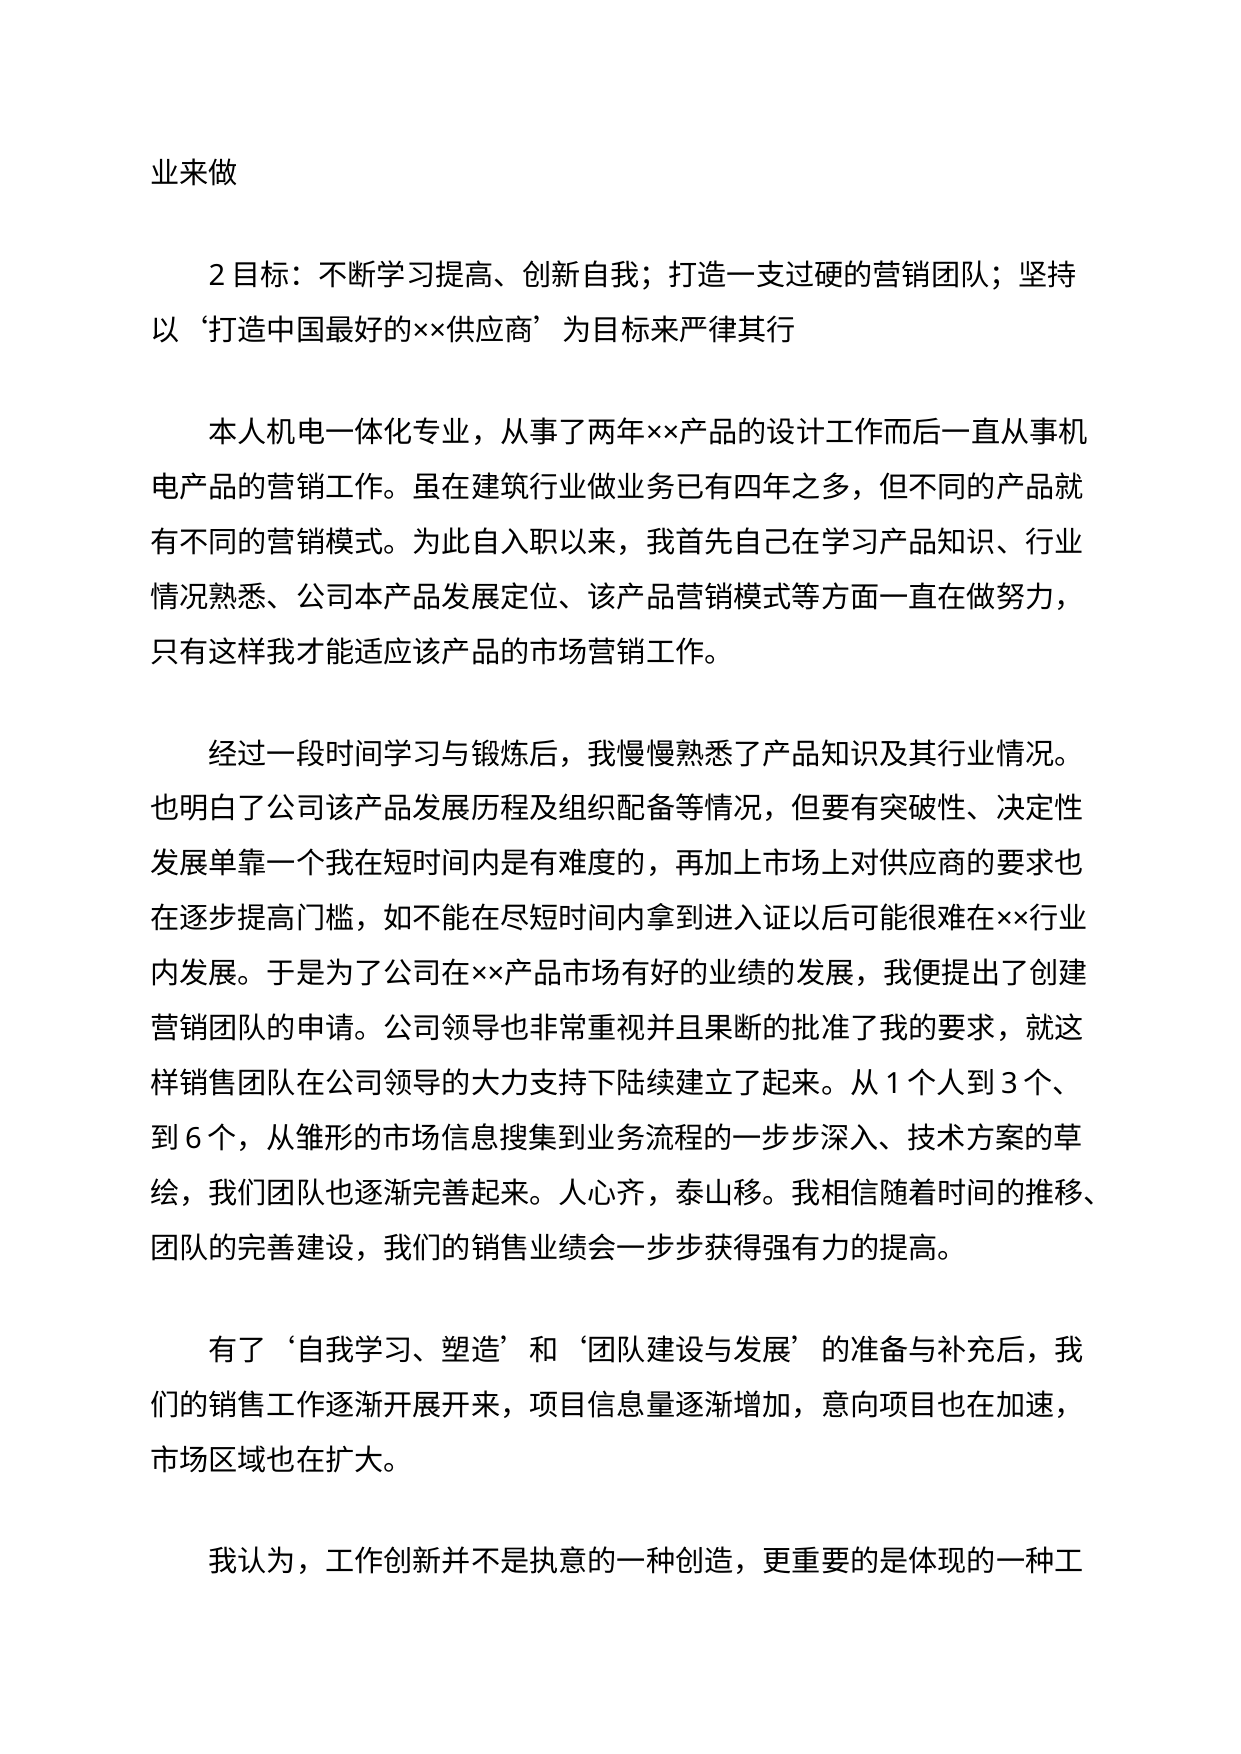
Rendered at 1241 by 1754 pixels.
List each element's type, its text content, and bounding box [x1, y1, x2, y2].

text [150, 150, 1090, 192]
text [150, 1538, 1090, 1580]
text 经过一段时间学习与锻炼后，我慢慢熟悉了产品知识及其行业情况。也明白了公司该产品发展历程及组织配备等情况，但要有突破性、决定性发展单靠一个我在短时间内是有难度的，再加上市场上对供应商的要求也在逐步提高门槛，如不能在尽短时间内拿到进入证以后可能很难在××行业内发展。于是为了公司在××产品市场有好的业绩的发展，我便提出了创建营销团队的申请。公司领导也非常重视并且果断的批准了我的要求，就这样销售团队在公司领导的大力支持下陆续建立了起来。从1个人到3个、到6个，从雏形的市场信息搜集到业务流程的一步步深入、技术方案的草绘，我们团队也逐渐完善起来。人心齐，泰山移。我相信随着时间的推移、团队的完善建设，我们的销售业绩会一步步获得强有力的提高。 [150, 730, 1090, 1267]
text 2目标：不断学习提高、创新自我；打造一支过硬的营销团队；坚持以‘打造中国最好的××供应商’为目标来严律其行 [150, 252, 1090, 349]
text 本人机电一体化专业，从事了两年××产品的设计工作而后一直从事机电产品的营销工作。虽在建筑行业做业务已有四年之多，但不同的产品就有不同的营销模式。为此自入职以来，我首先自己在学习产品知识、行业情况熟悉、公司本产品发展定位、该产品营销模式等方面一直在做努力，只有这样我才能适应该产品的市场营销工作。 [150, 409, 1090, 671]
text 有了‘自我学习、塑造’和‘团队建设与发展’的准备与补充后，我们的销售工作逐渐开展开来，项目信息量逐渐增加，意向项目也在加速，市场区域也在扩大。 [150, 1326, 1090, 1478]
